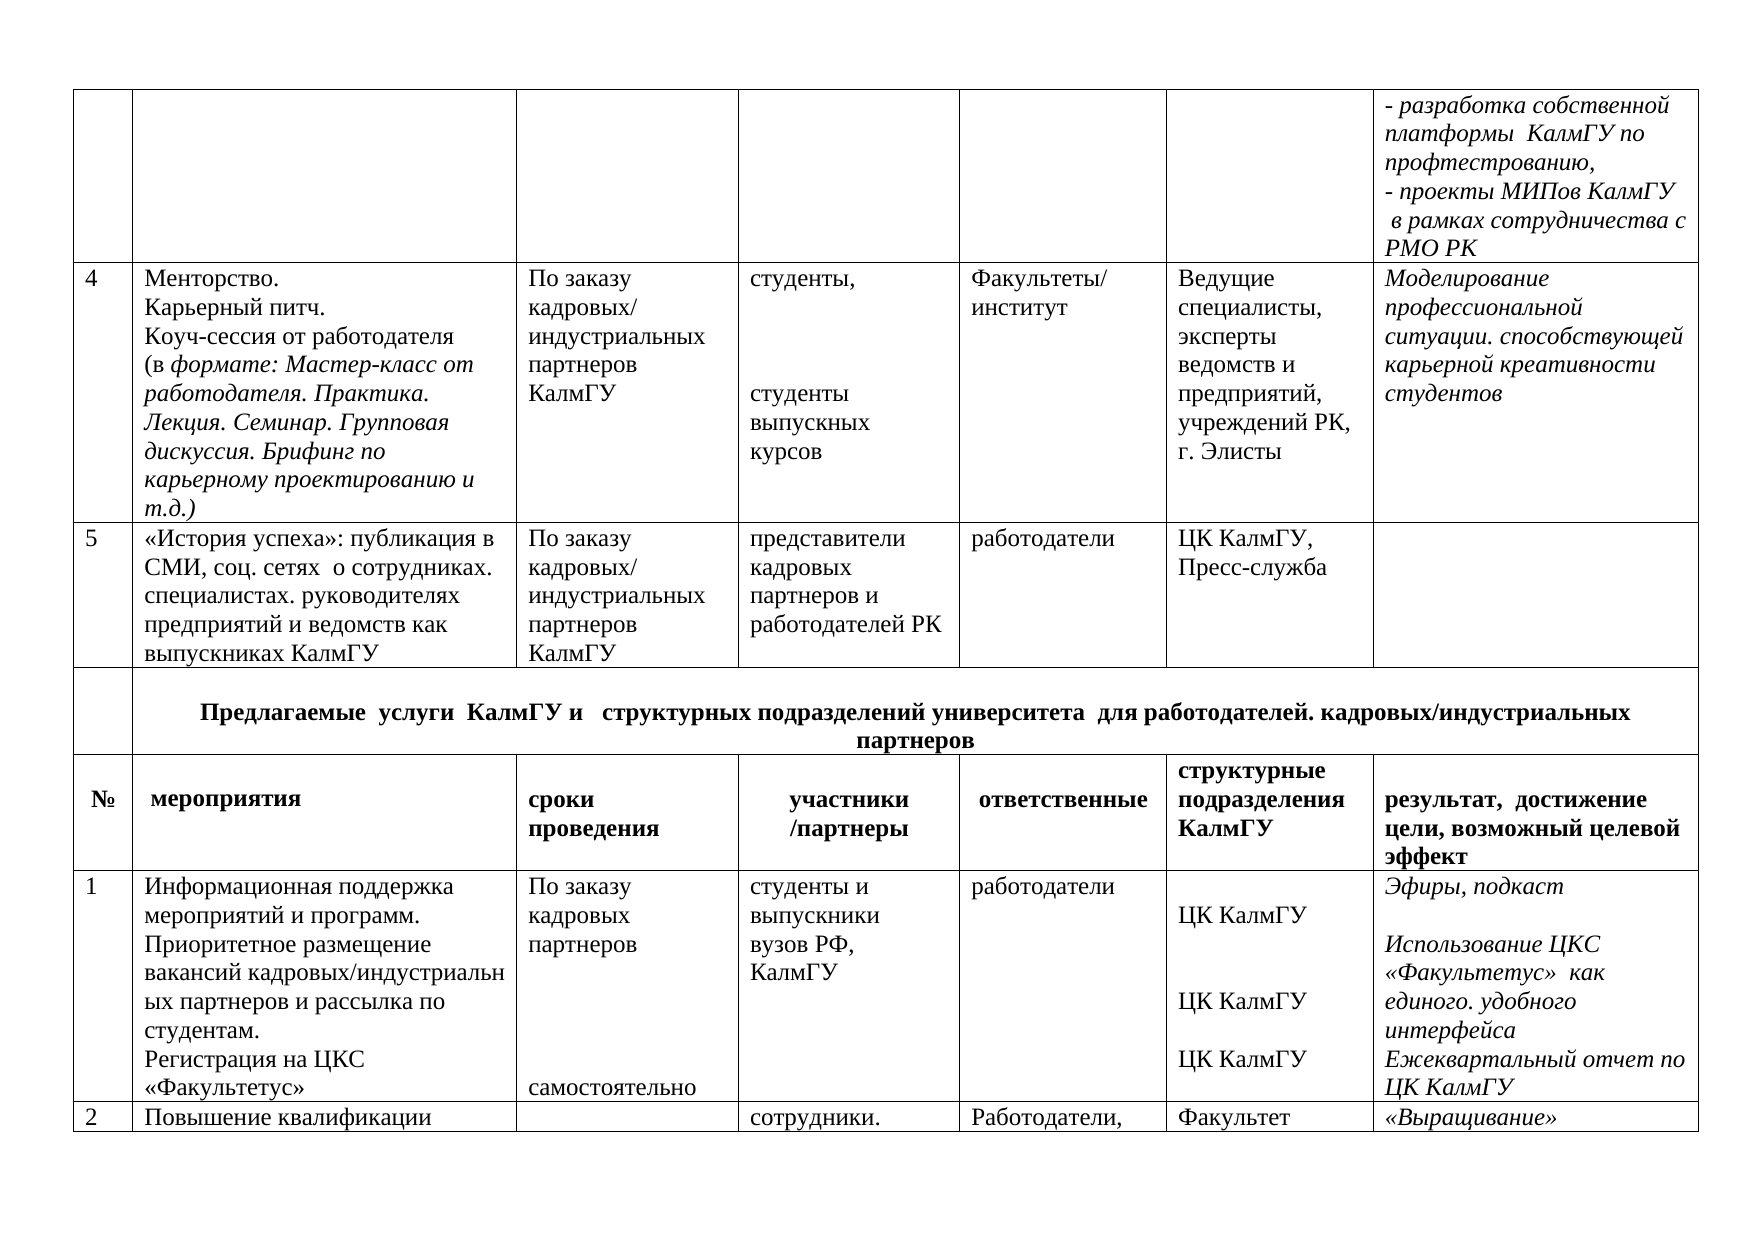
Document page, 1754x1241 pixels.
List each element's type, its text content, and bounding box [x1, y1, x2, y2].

table_cell Ведущие специалисты, эксперты ведомств и предприятий, учреждений РК, г. Элисты [1167, 263, 1373, 522]
table_cell Факультеты/ институт [960, 263, 1166, 522]
table_cell По заказу кадровых/ индустриальных партнеров КалмГУ [517, 263, 738, 522]
table_cell «История успеха»: публикация в СМИ, соц. сетях о сотрудниках. специалистах. руководителях предприятий и ведомств как выпускниках КалмГУ [133, 523, 516, 667]
table_cell [74, 668, 132, 754]
table_cell По заказу кадровых партнеров самостоятельно [517, 871, 738, 1101]
table_cell мероприятия [133, 755, 516, 870]
table_cell 3 [74, 90, 132, 262]
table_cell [1374, 90, 1698, 262]
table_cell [133, 1102, 516, 1131]
table_cell Моделирование профессиональной ситуации. способствующей карьерной креативности студентов [1374, 263, 1698, 522]
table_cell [133, 90, 516, 262]
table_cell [1374, 1102, 1698, 1131]
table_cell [1167, 90, 1373, 262]
table_cell структурные подразделения КалмГУ [1167, 755, 1373, 870]
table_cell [960, 90, 1166, 262]
table_cell Информационная поддержка мероприятий и программ. Приоритетное размещение вакансий кадровых/индустриальн ых партнеров и рассылка по студентам. Регистрация на ЦКС «Факультетус» [133, 871, 516, 1101]
table_cell [1374, 523, 1698, 667]
table_cell Предлагаемые услуги КалмГУ и структурных подразделений университета для работодателей. кадровых/индустриальных партнеров [133, 668, 1698, 754]
table_cell студенты и выпускники вузов РФ, КалмГУ [739, 871, 959, 1101]
table_cell 1 [74, 871, 132, 1101]
table_cell ЦК КалмГУ, Пресс-служба [1167, 523, 1373, 667]
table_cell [517, 90, 738, 262]
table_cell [739, 1102, 959, 1131]
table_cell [517, 1102, 738, 1131]
table_cell 5 [74, 523, 132, 667]
table_cell 2 [74, 1102, 132, 1131]
table_cell Менторство. Карьерный питч. Коуч-сессия от работодателя (в формате: Мастер-класс от работодателя. Практика. Лекция. Семинар. Групповая дискуссия. Брифинг по карьерному проектированию и т.д.) [133, 263, 516, 522]
table_cell работодатели [960, 523, 1166, 667]
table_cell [960, 1102, 1166, 1131]
table_cell По заказу кадровых/ индустриальных партнеров КалмГУ [517, 523, 738, 667]
table_cell представители кадровых партнеров и работодателей РК [739, 523, 959, 667]
table_cell ответственные [960, 755, 1166, 870]
table_cell работодатели [960, 871, 1166, 1101]
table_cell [1167, 1102, 1373, 1131]
table_cell ЦК КалмГУ ЦК КалмГУ ЦК КалмГУ [1167, 871, 1373, 1101]
table_cell участники /партнеры [739, 755, 959, 870]
table_cell результат, достижение цели, возможный целевой эффект [1374, 755, 1698, 870]
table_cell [739, 90, 959, 262]
table_cell студенты, студенты выпускных курсов [739, 263, 959, 522]
table_cell Эфиры, подкаст Использование ЦКС «Факультетус» как единого. удобного интерфейса Ежеквартальный отчет по ЦК КалмГУ [1374, 871, 1698, 1101]
table_cell сроки проведения [517, 755, 738, 870]
table_cell № [74, 755, 132, 870]
table_cell 4 [74, 263, 132, 522]
